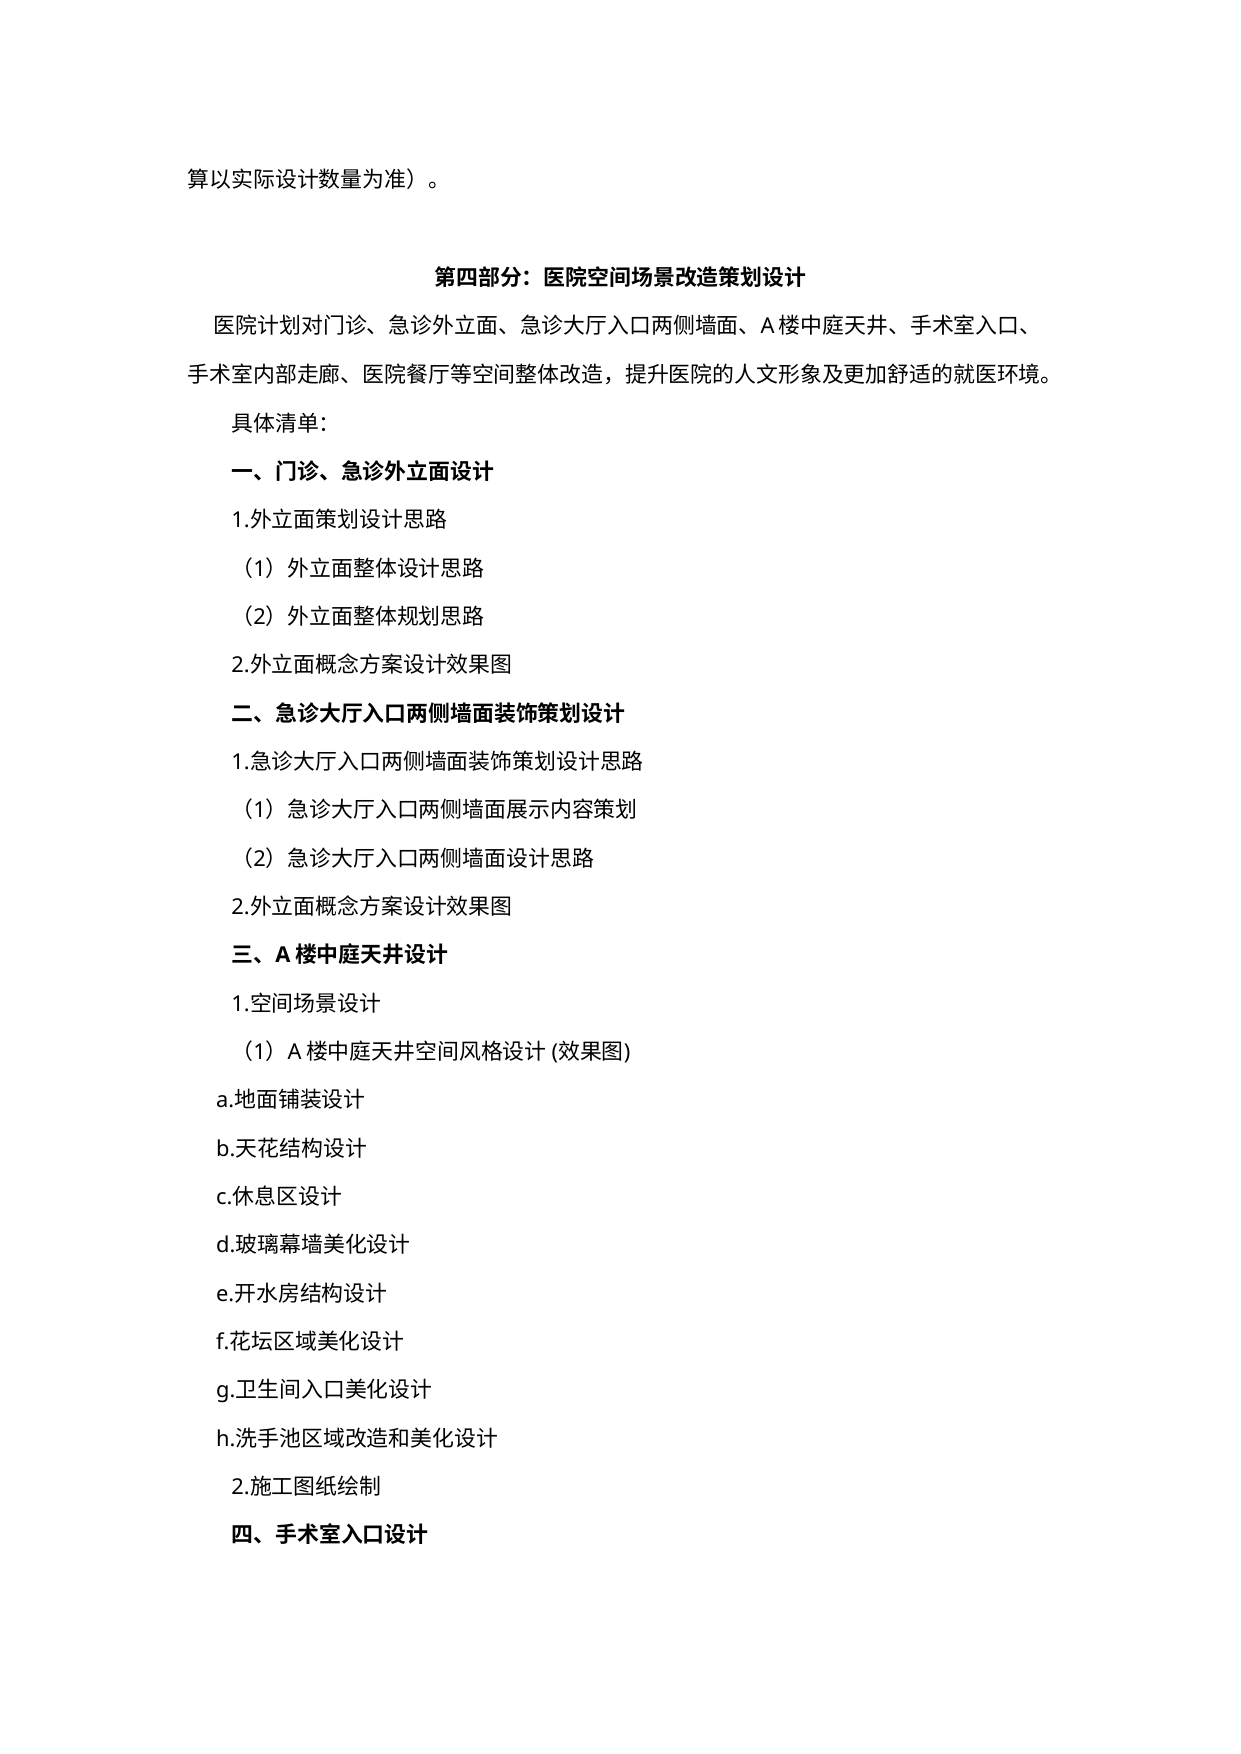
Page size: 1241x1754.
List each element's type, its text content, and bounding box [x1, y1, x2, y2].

text 2.外立面概念方案设计效果图 [187, 888, 1053, 921]
text （1）急诊大厅入口两侧墙面展示内容策划 [187, 792, 1053, 824]
text 医院计划对门诊、急诊外立面、急诊大厅入口两侧墙面、A楼中庭天井、手术室入口、手术室内部走廊、医院餐厅等空间整体改造，提升医院的人文形象及更加舒适的就医环境。 [187, 308, 1053, 389]
text （2）急诊大厅入口两侧墙面设计思路 [187, 840, 1053, 873]
text 一、门诊、急诊外立面设计 [187, 453, 1053, 486]
text 三、A楼中庭天井设计 [187, 937, 1053, 969]
text b.天花结构设计 [187, 1130, 1053, 1163]
text 1.急诊大厅入口两侧墙面装饰策划设计思路 [187, 743, 1053, 776]
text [187, 162, 1053, 194]
text 1.外立面策划设计思路 [187, 502, 1053, 534]
text c.休息区设计 [187, 1178, 1053, 1211]
text 二、急诊大厅入口两侧墙面装饰策划设计 [187, 695, 1053, 728]
text a.地面铺装设计 [187, 1082, 1053, 1114]
text 2.施工图纸绘制 [187, 1468, 1053, 1501]
text 1.空间场景设计 [187, 985, 1053, 1018]
text f.花坛区域美化设计 [187, 1323, 1053, 1356]
text （1）A楼中庭天井空间风格设计 (效果图) [187, 1033, 1053, 1066]
text 具体清单： [187, 405, 1053, 438]
text （2）外立面整体规划思路 [187, 598, 1053, 631]
text 2.外立面概念方案设计效果图 [187, 647, 1053, 679]
text e.开水房结构设计 [187, 1275, 1053, 1308]
text g.卫生间入口美化设计 [187, 1372, 1053, 1404]
text 第四部分：医院空间场景改造策划设计 [187, 260, 1053, 292]
text d.玻璃幕墙美化设计 [187, 1227, 1053, 1259]
text h.洗手池区域改造和美化设计 [187, 1420, 1053, 1453]
text （1）外立面整体设计思路 [187, 550, 1053, 583]
text 四、手术室入口设计 [187, 1517, 1053, 1549]
